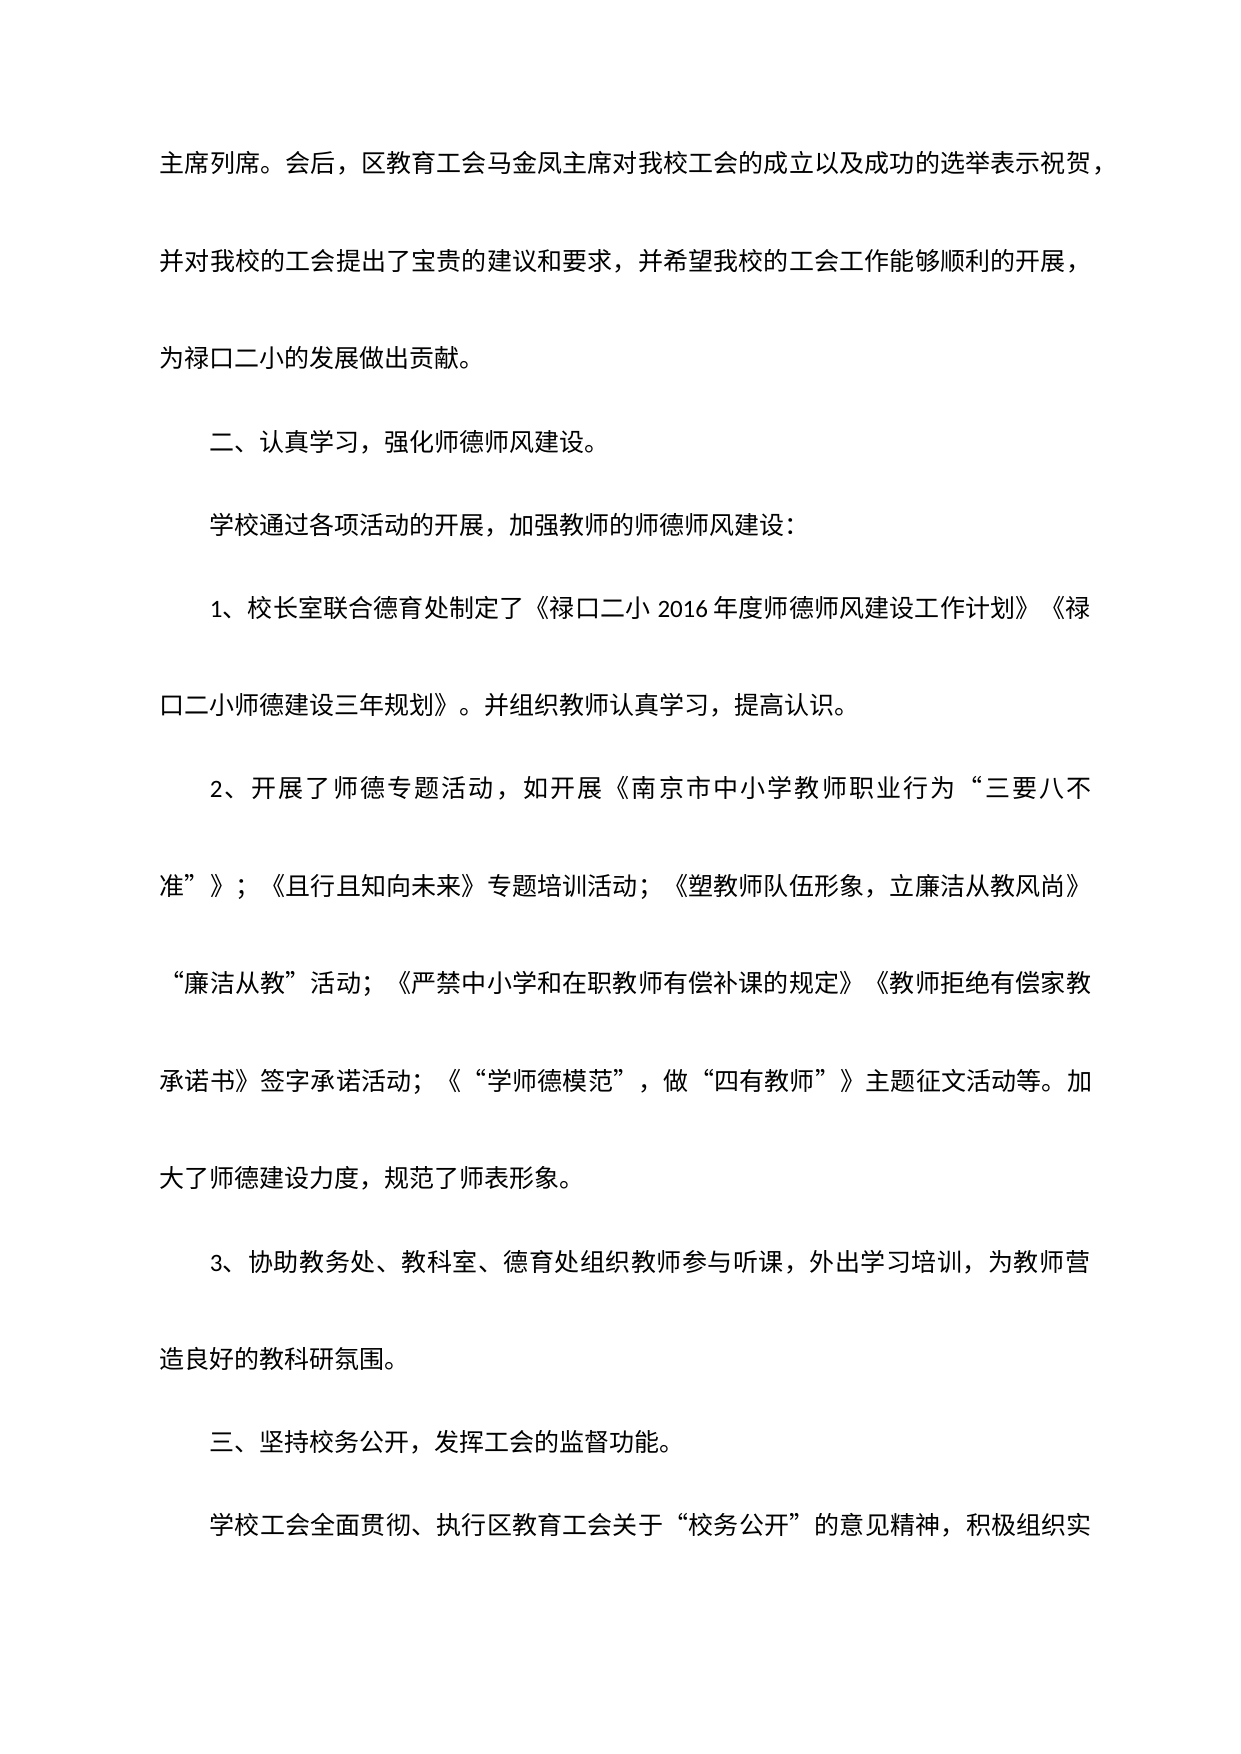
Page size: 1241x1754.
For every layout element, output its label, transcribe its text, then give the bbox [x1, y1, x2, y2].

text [159, 1491, 1092, 1556]
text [159, 129, 1092, 389]
text 2、开展了师德专题活动，如开展《南京市中小学教师职业行为“三要八不准”》；《且行且知向未来》专题培训活动；《塑教师队伍形象，立廉洁从教风尚》“廉洁从教”活动；《严禁中小学和在职教师有偿补课的规定》《教师拒绝有偿家教承诺书》签字承诺活动；《“学师德模范”，做“四有教师”》主题征文活动等。加大了师德建设力度，规范了师表形象。 [159, 754, 1092, 1209]
text 三、坚持校务公开，发挥工会的监督功能。 [159, 1408, 1092, 1473]
text 二、认真学习，强化师德师风建设。 [159, 408, 1092, 473]
text 学校通过各项活动的开展，加强教师的师德师风建设： [159, 491, 1092, 556]
text 1、校长室联合德育处制定了《禄口二小2016年度师德师风建设工作计划》《禄口二小师德建设三年规划》。并组织教师认真学习，提高认识。 [159, 574, 1092, 736]
text 3、协助教务处、教科室、德育处组织教师参与听课，外出学习培训，为教师营造良好的教科研氛围。 [159, 1228, 1092, 1390]
